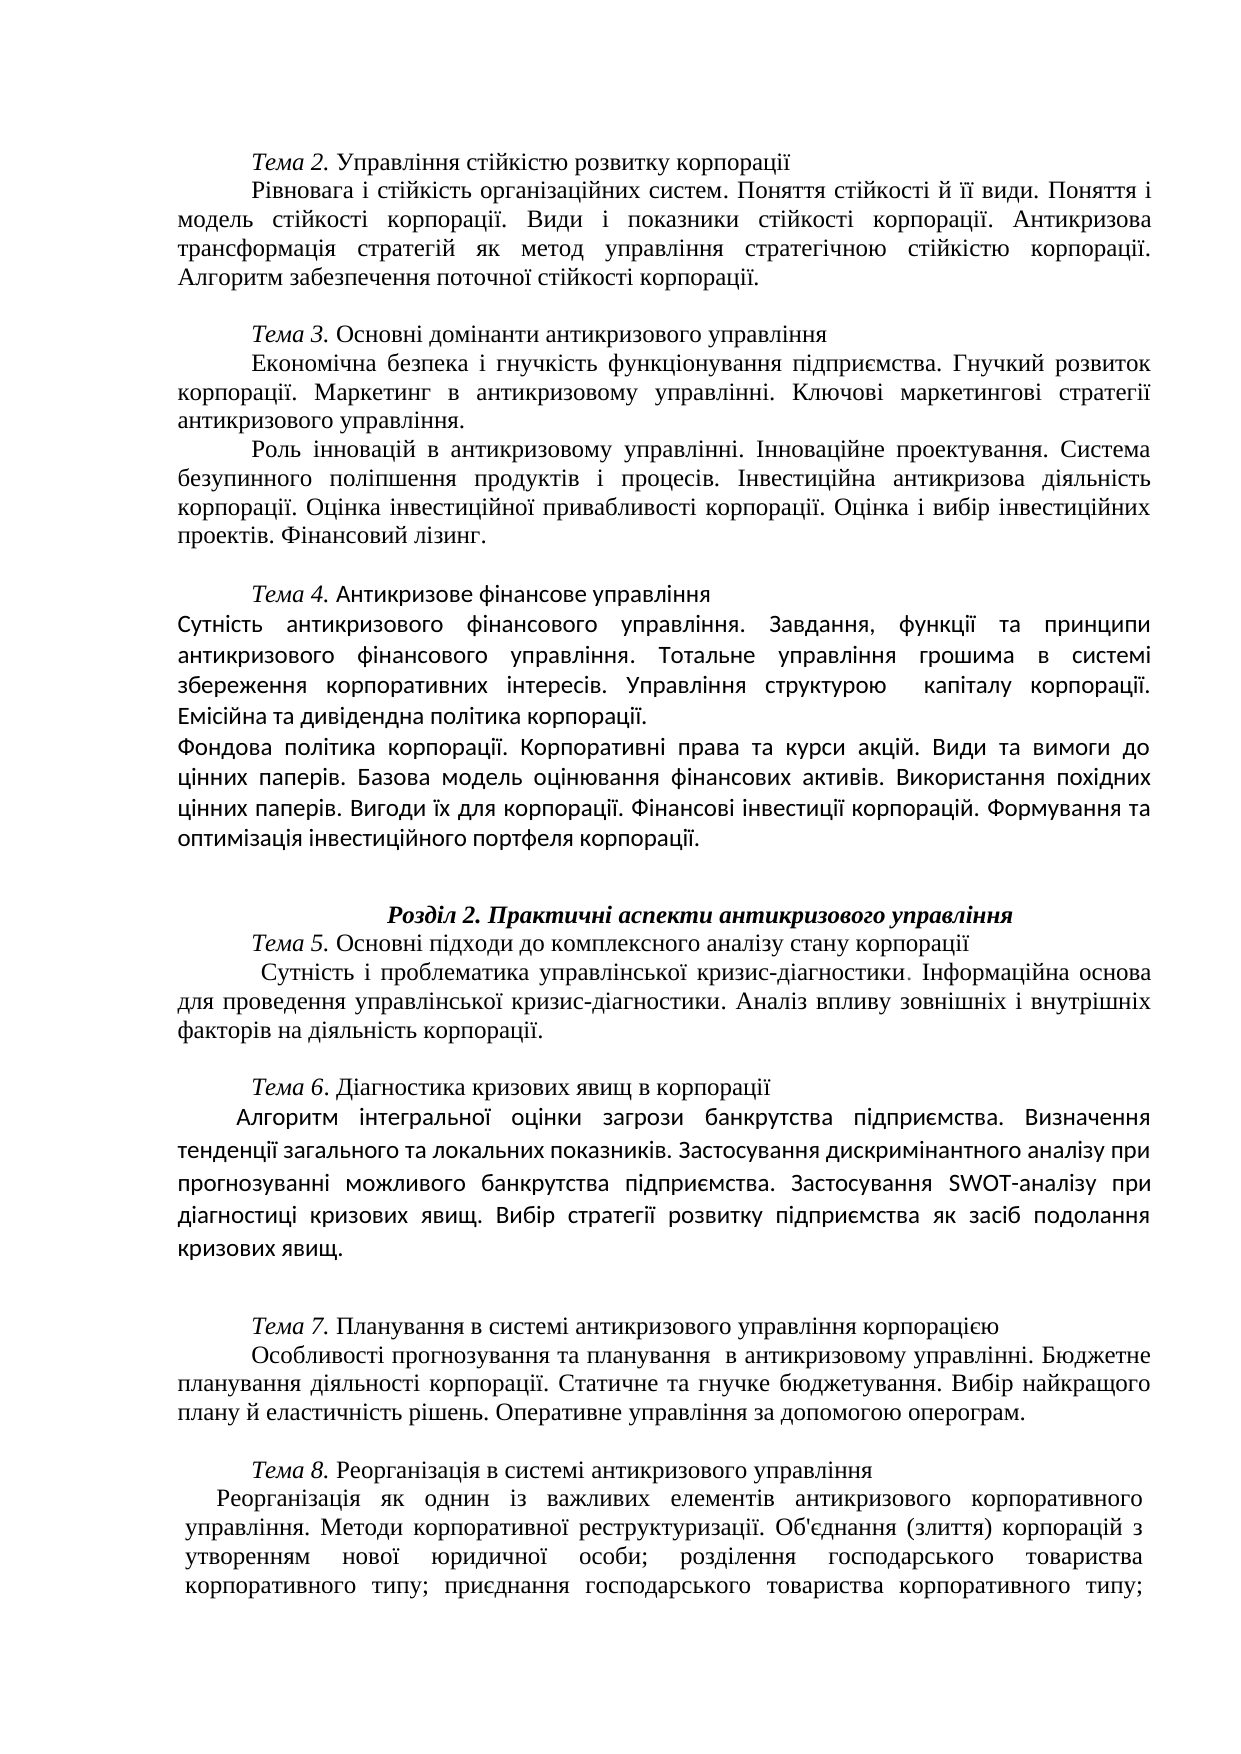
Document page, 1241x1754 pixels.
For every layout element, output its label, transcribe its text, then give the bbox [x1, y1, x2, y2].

text Розділ 2. Практичні аспекти антикризового управління [177, 900, 1152, 928]
text Сутність антикризового фінансового управління. Завдання, функції та принципи антикризового фінансового управління. Тотальне управління грошима в системі збереження корпоративних інтересів. Управління структурою капіталу корпорації. Емісійна та дивідендна політика корпорації. [177, 609, 1152, 731]
text Алгоритм інтегральної оцінки загрози банкрутства підприємства. Визначення тенденції загального та локальних показників. Застосування дискримінантного аналізу при прогнозуванні можливого банкрутства підприємства. Застосування SWOT-аналізу при діагностиці кризових явищ. Вибір стратегії розвитку підприємства як засіб подолання кризових явищ. [177, 1101, 1152, 1263]
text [185, 1483, 1144, 1598]
text Тема 4. Антикризове фінансове управління [177, 578, 1152, 609]
text Особливості прогнозування та планування в антикризовому управлінні. Бюджетне планування діяльності корпорації. Статичне та гнучке бюджетування. Вибір найкращого плану й еластичність рішень. Оперативне управління за допомогою оперограм. [177, 1340, 1152, 1426]
text Тема 5. Основні підходи до комплексного аналізу стану корпорації [177, 928, 1152, 957]
text Тема 3. Основні домінанти антикризового управління [177, 319, 1152, 348]
text Тема 2. Управління стійкістю розвитку корпорації [177, 147, 1152, 176]
text Економічна безпека і гнучкість функціонування підприємства. Гнучкий розвиток корпорації. Маркетинг в антикризовому управлінні. Ключові маркетингові стратегії антикризового управління. [177, 348, 1152, 434]
text Тема 7. Планування в системі антикризового управління корпорацією [177, 1311, 1152, 1340]
text Тема 8. Реорганізація в системі антикризового управління [177, 1455, 1152, 1483]
text Фондова політика корпорації. Корпоративні права та курси акцій. Види та вимоги до цінних паперів. Базова модель оцінювання фінансових активів. Використання похідних цінних паперів. Вигоди їх для корпорації. Фінансові інвестиції корпорацій. Формування та оптимізація інвестиційного портфеля корпорації. [177, 731, 1152, 853]
text Тема 6. Діагностика кризових явищ в корпорації [177, 1072, 1152, 1101]
text Сутність і проблематика управлінської кризис-діагностики. Інформаційна основа для проведення управлінської кризис-діагностики. Аналіз впливу зовнішніх і внутрішніх факторів на діяльність корпорації. [177, 957, 1152, 1043]
text Рівновага і стійкість організаційних систем. Поняття стійкості й її види. Поняття і модель стійкості корпорації. Види і показники стійкості корпорації. Антикризова трансформація стратегій як метод управління стратегічною стійкістю корпорації. Алгоритм забезпечення поточної стійкості корпорації. [177, 176, 1152, 291]
text Роль інновацій в антикризовому управлінні. Інноваційне проектування. Система безупинного поліпшення продуктів і процесів. Інвестиційна антикризова діяльність корпорації. Оцінка інвестиційної привабливості корпорації. Оцінка і вибір інвестиційних проектів. Фінансовий лізинг. [177, 434, 1152, 549]
